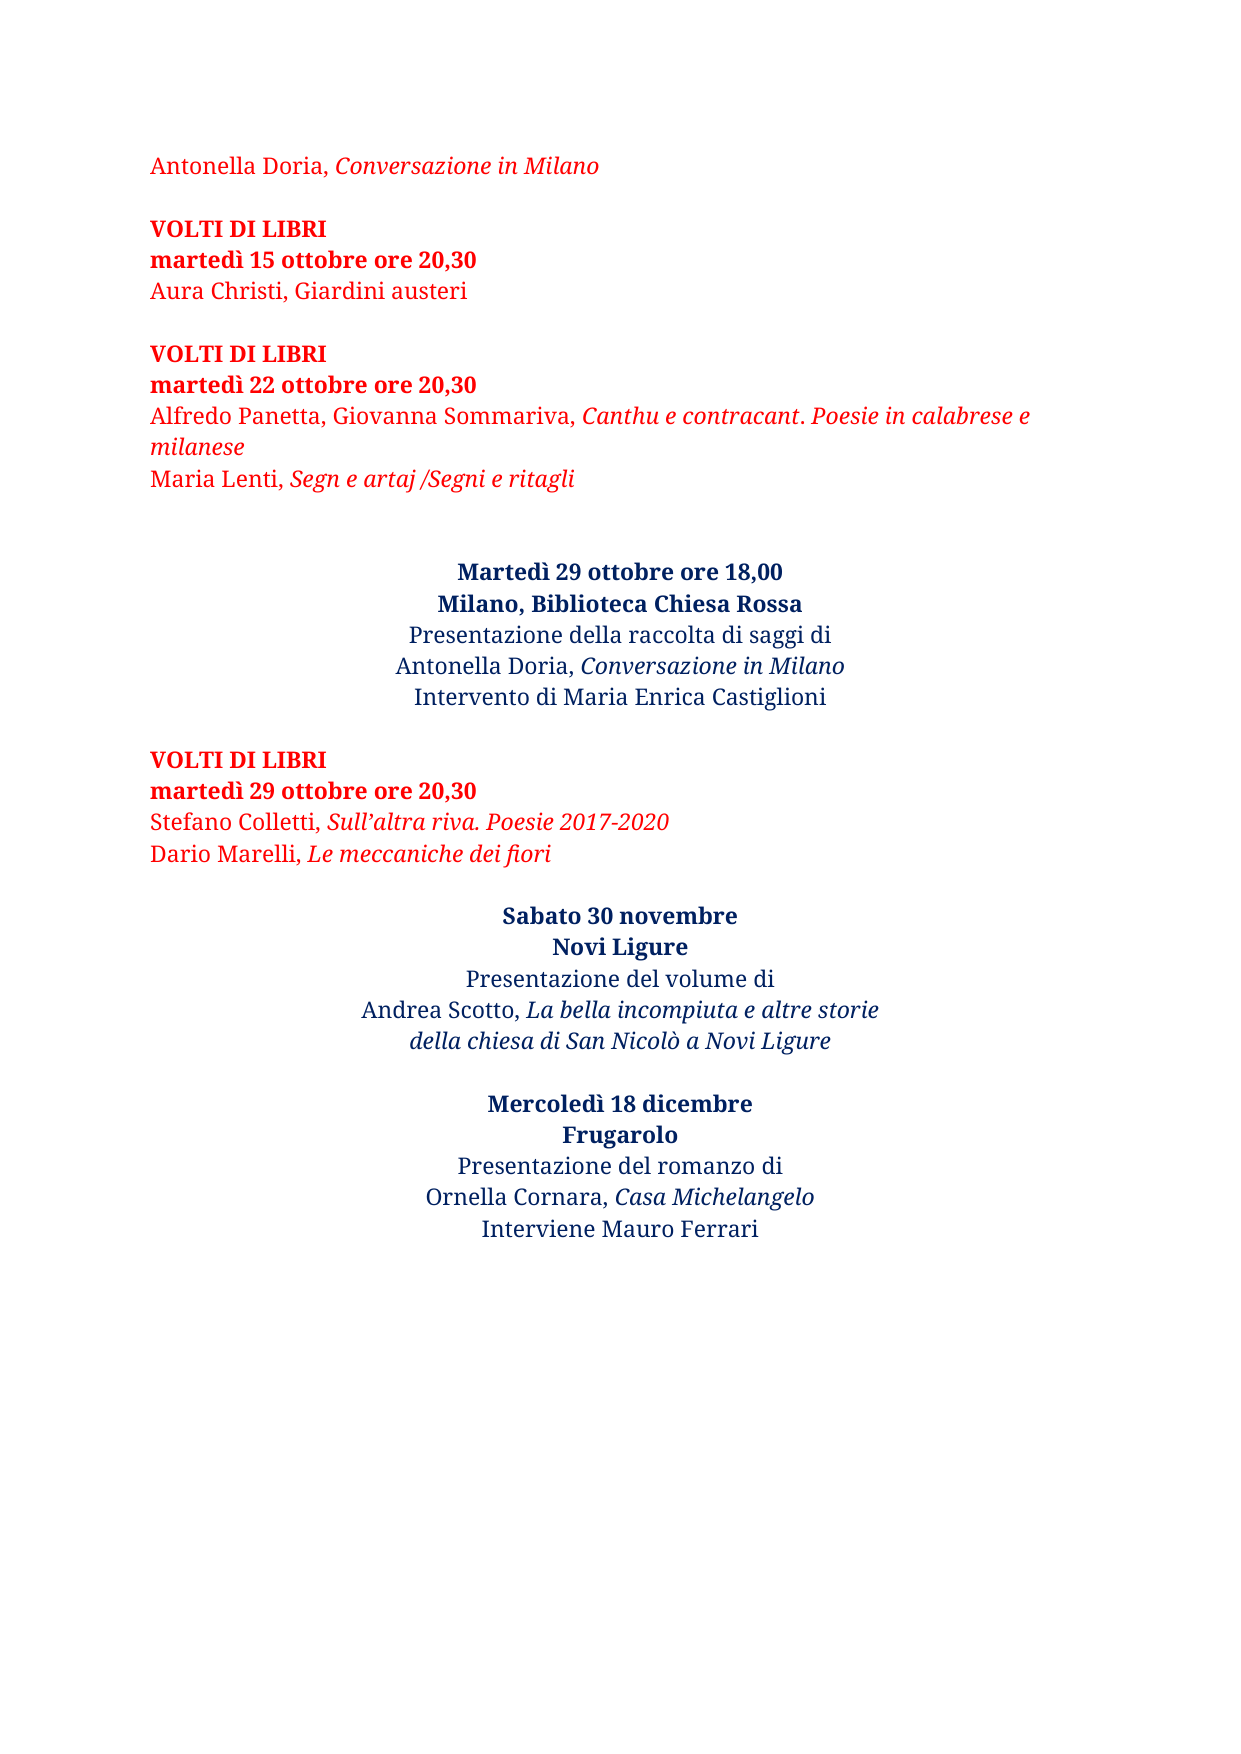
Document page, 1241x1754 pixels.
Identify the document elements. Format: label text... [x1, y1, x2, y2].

text martedì 29 ottobre ore 20,30 [150, 775, 1090, 806]
text martedì 15 ottobre ore 20,30 [150, 244, 1090, 275]
text VOLTI DI LIBRI [150, 337, 1090, 369]
text Aura Christi, Giardini austeri [150, 275, 1090, 306]
text VOLTI DI LIBRI [150, 212, 1090, 244]
text Ornella Cornara, Casa Michelangelo [150, 1181, 1090, 1212]
text Mercoledì 18 dicembre [150, 1087, 1090, 1119]
text martedì 22 ottobre ore 20,30 [150, 369, 1090, 400]
text Dario Marelli, Le meccaniche dei fiori [150, 837, 1090, 869]
text Stefano Colletti, Sull’altra riva. Poesie 2017-2020 [150, 806, 1090, 837]
text della chiesa di San Nicolò a Novi Ligure [150, 1025, 1090, 1056]
text Frugarolo [150, 1119, 1090, 1150]
text Martedì 29 ottobre ore 18,00 [150, 556, 1090, 587]
text Antonella Doria, Conversazione in Milano [150, 150, 1090, 181]
text Presentazione del volume di [150, 962, 1090, 994]
text VOLTI DI LIBRI [150, 744, 1090, 775]
text Presentazione della raccolta di saggi di [150, 619, 1090, 650]
text Interviene Mauro Ferrari [150, 1212, 1090, 1244]
text Novi Ligure [150, 931, 1090, 962]
text Alfredo Panetta, Giovanna Sommariva, Canthu e contracant. Poesie in calabrese e milanese [150, 400, 1090, 462]
text Sabato 30 novembre [150, 900, 1090, 931]
text Maria Lenti, Segn e artaj /Segni e ritagli [150, 462, 1090, 494]
text Presentazione del romanzo di [150, 1150, 1090, 1181]
text Andrea Scotto, La bella incompiuta e altre storie [150, 994, 1090, 1025]
text Milano, Biblioteca Chiesa Rossa [150, 587, 1090, 619]
text Intervento di Maria Enrica Castiglioni [150, 681, 1090, 712]
text Antonella Doria, Conversazione in Milano [150, 650, 1090, 681]
